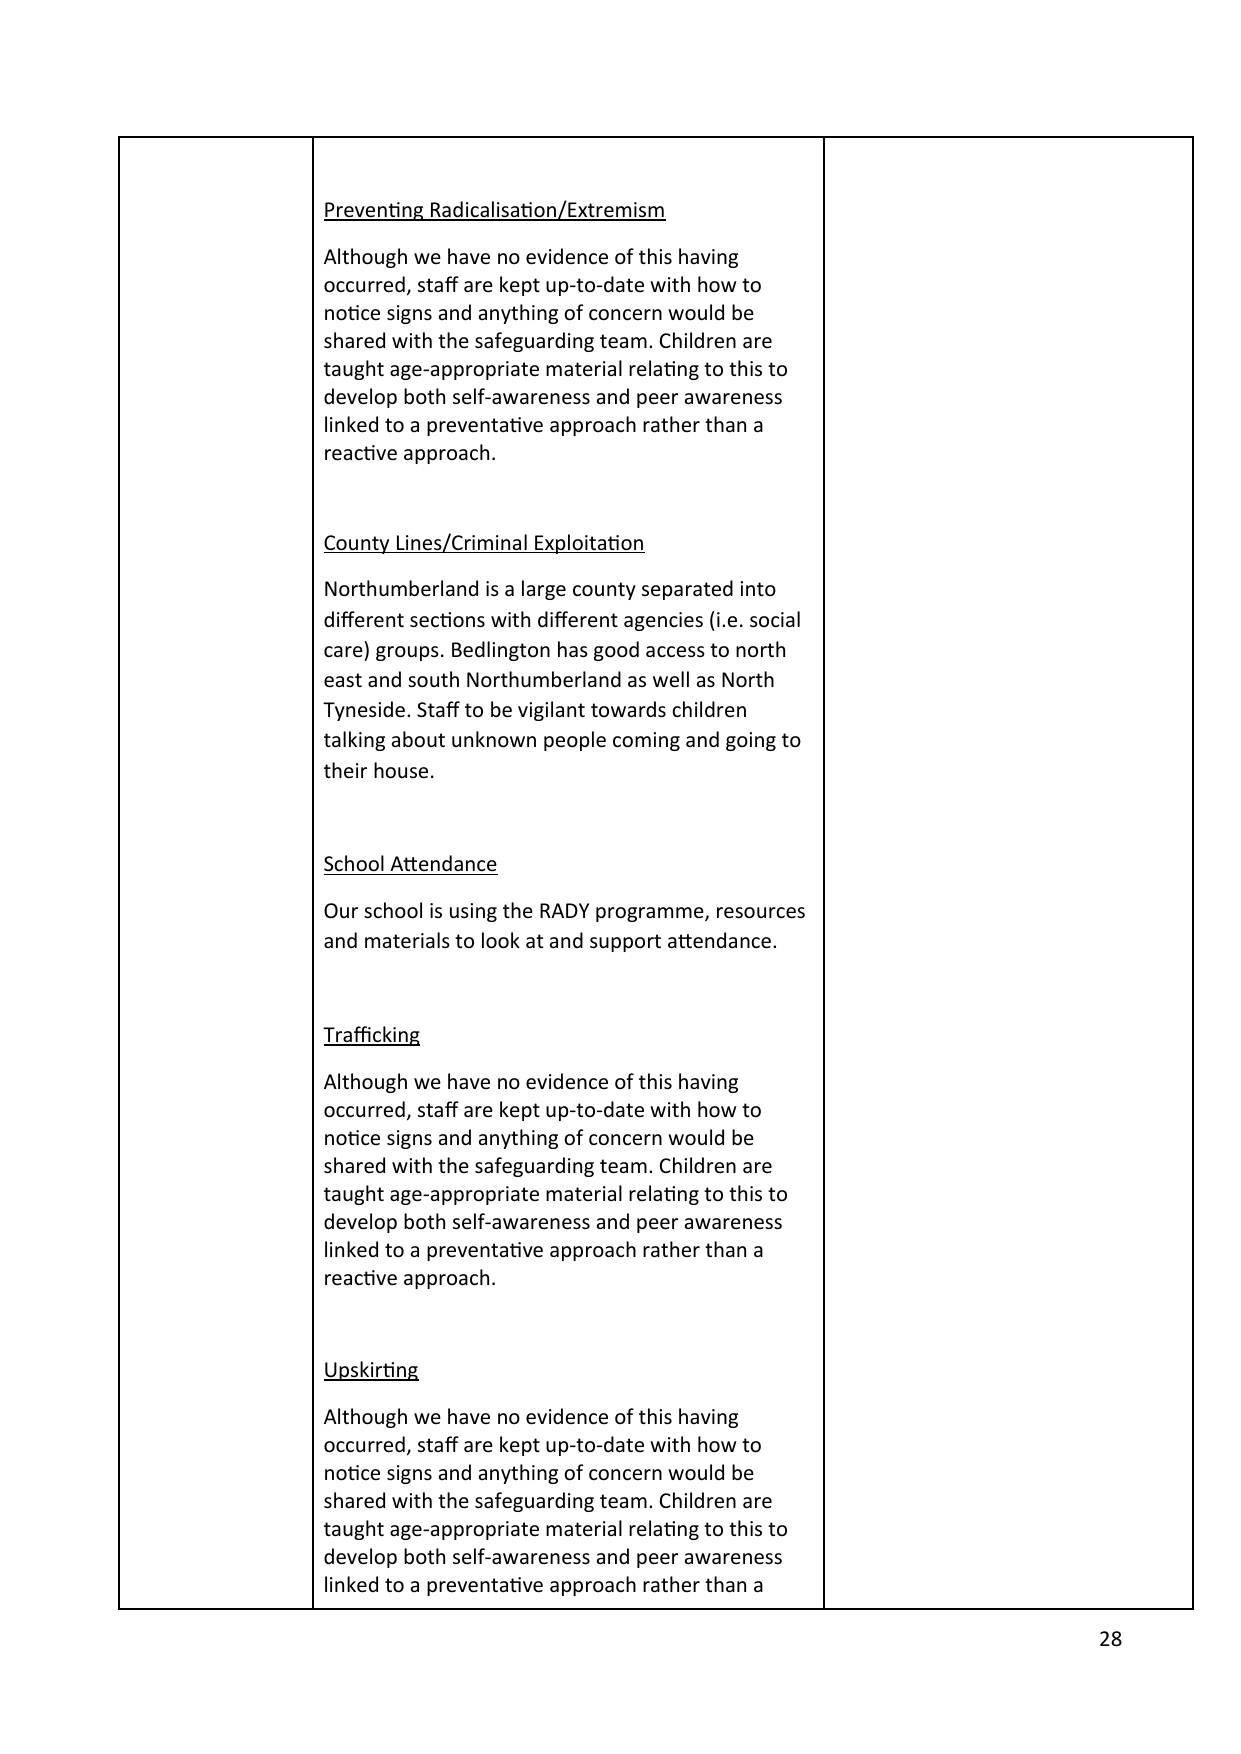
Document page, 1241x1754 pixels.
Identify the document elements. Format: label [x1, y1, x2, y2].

table_cell [825, 138, 1192, 1608]
table_cell [120, 138, 312, 1608]
table_cell [314, 138, 823, 1608]
